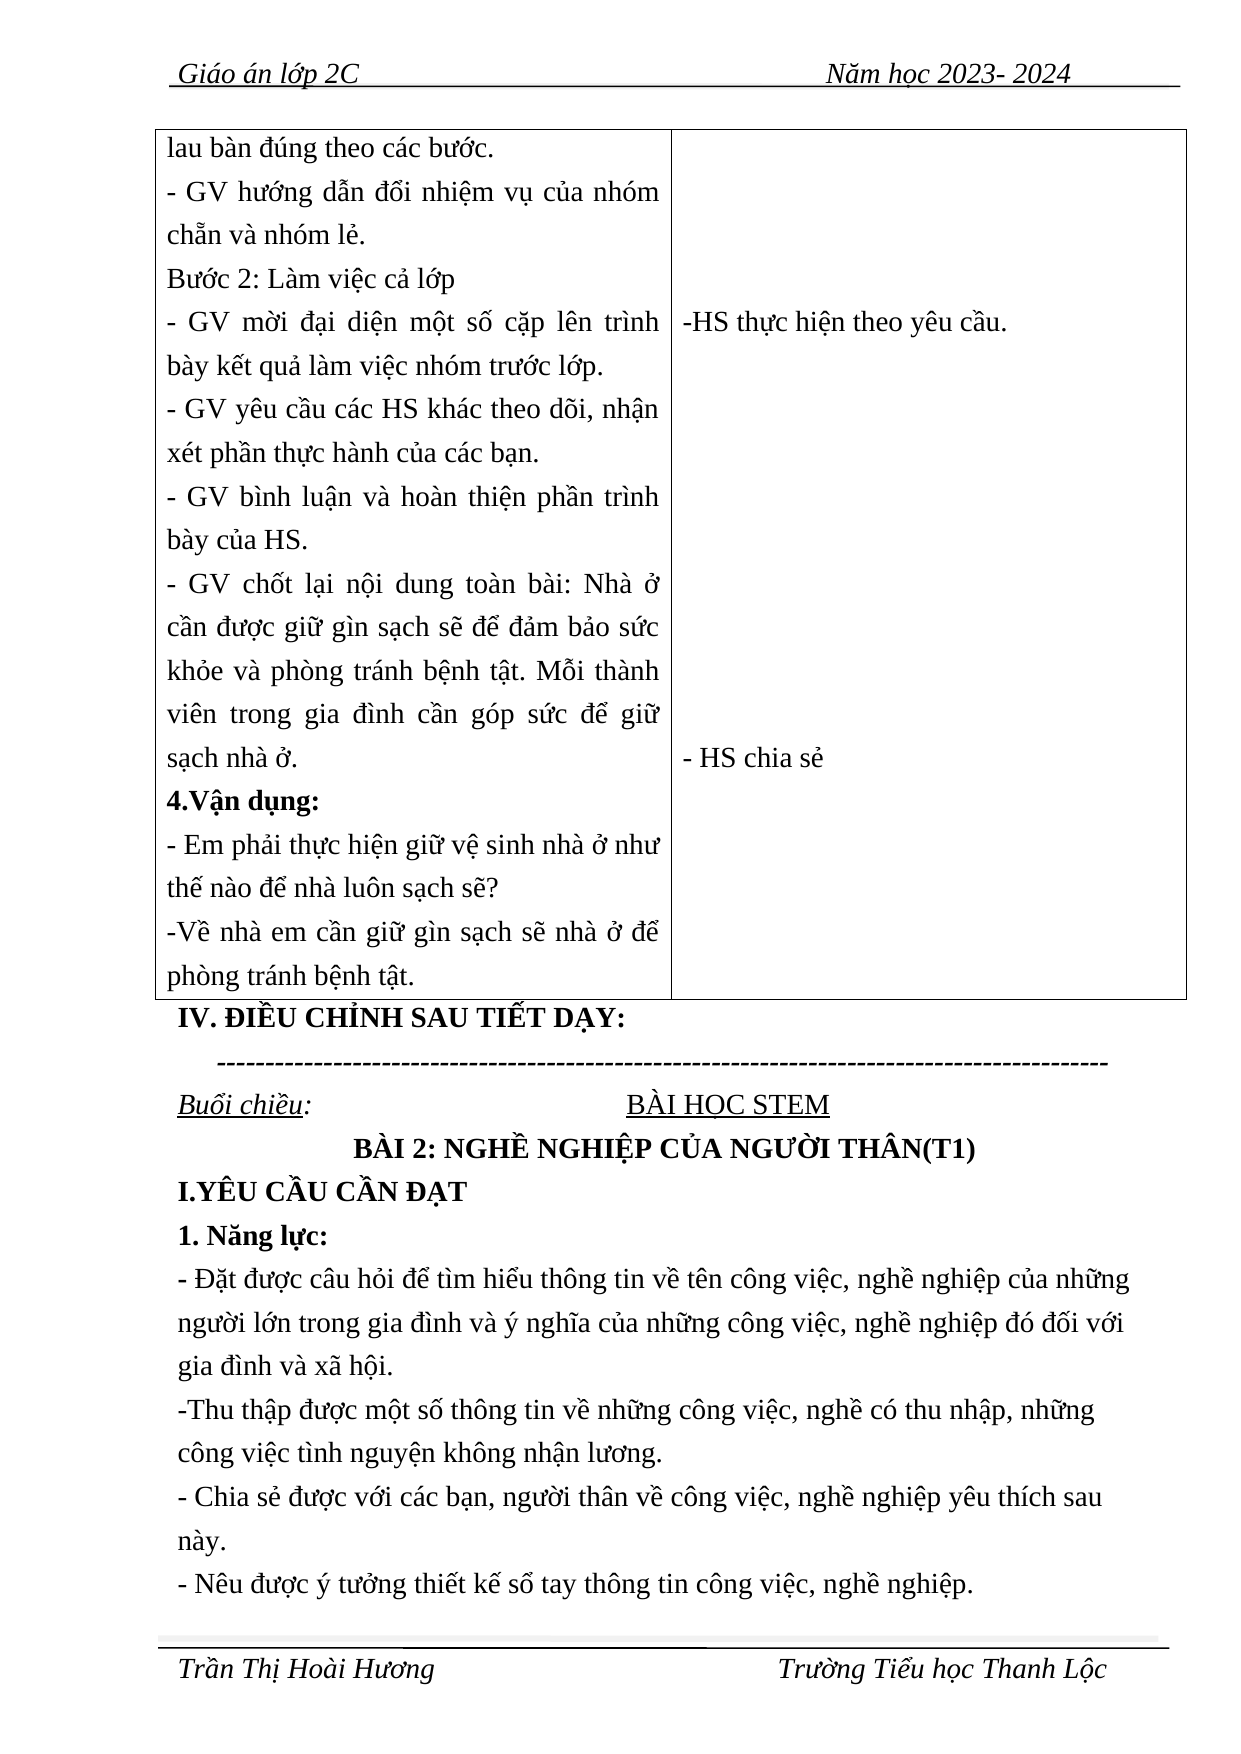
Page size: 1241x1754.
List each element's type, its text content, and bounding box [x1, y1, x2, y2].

text I.YÊU CẦU CẦN ĐẠT [177, 1174, 1152, 1208]
text 1. Năng lực: [177, 1218, 1152, 1251]
text BÀI 2: NGHỀ NGHIỆP CỦA NGƯỜI THÂN(T1) [177, 1131, 1152, 1164]
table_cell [156, 130, 671, 999]
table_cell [672, 130, 1186, 999]
text - Chia sẻ được với các bạn, người thân về công việc, nghề nghiệp yêu thích sau này. [177, 1479, 1152, 1556]
text - Đặt được câu hỏi để tìm hiểu thông tin về tên công việc, nghề nghiệp của những người lớn trong gia đình và ý nghĩa của những công việc, nghề nghiệp đó đối với gia đình và xã hội. [177, 1261, 1152, 1382]
text IV. ĐIỀU CHỈNH SAU TIẾT DẠY: [177, 1000, 1152, 1034]
text - Nêu được ý tưởng thiết kế sổ tay thông tin công việc, nghề nghiệp. [177, 1566, 1152, 1600]
text Buổi chiều: BÀI HỌC STEM [177, 1087, 1152, 1121]
text -------------------------------------------------------------------------------------------- [177, 1044, 1152, 1077]
text -Thu thập được một số thông tin về những công việc, nghề có thu nhập, những công việc tình nguyện không nhận lương. [177, 1392, 1152, 1469]
